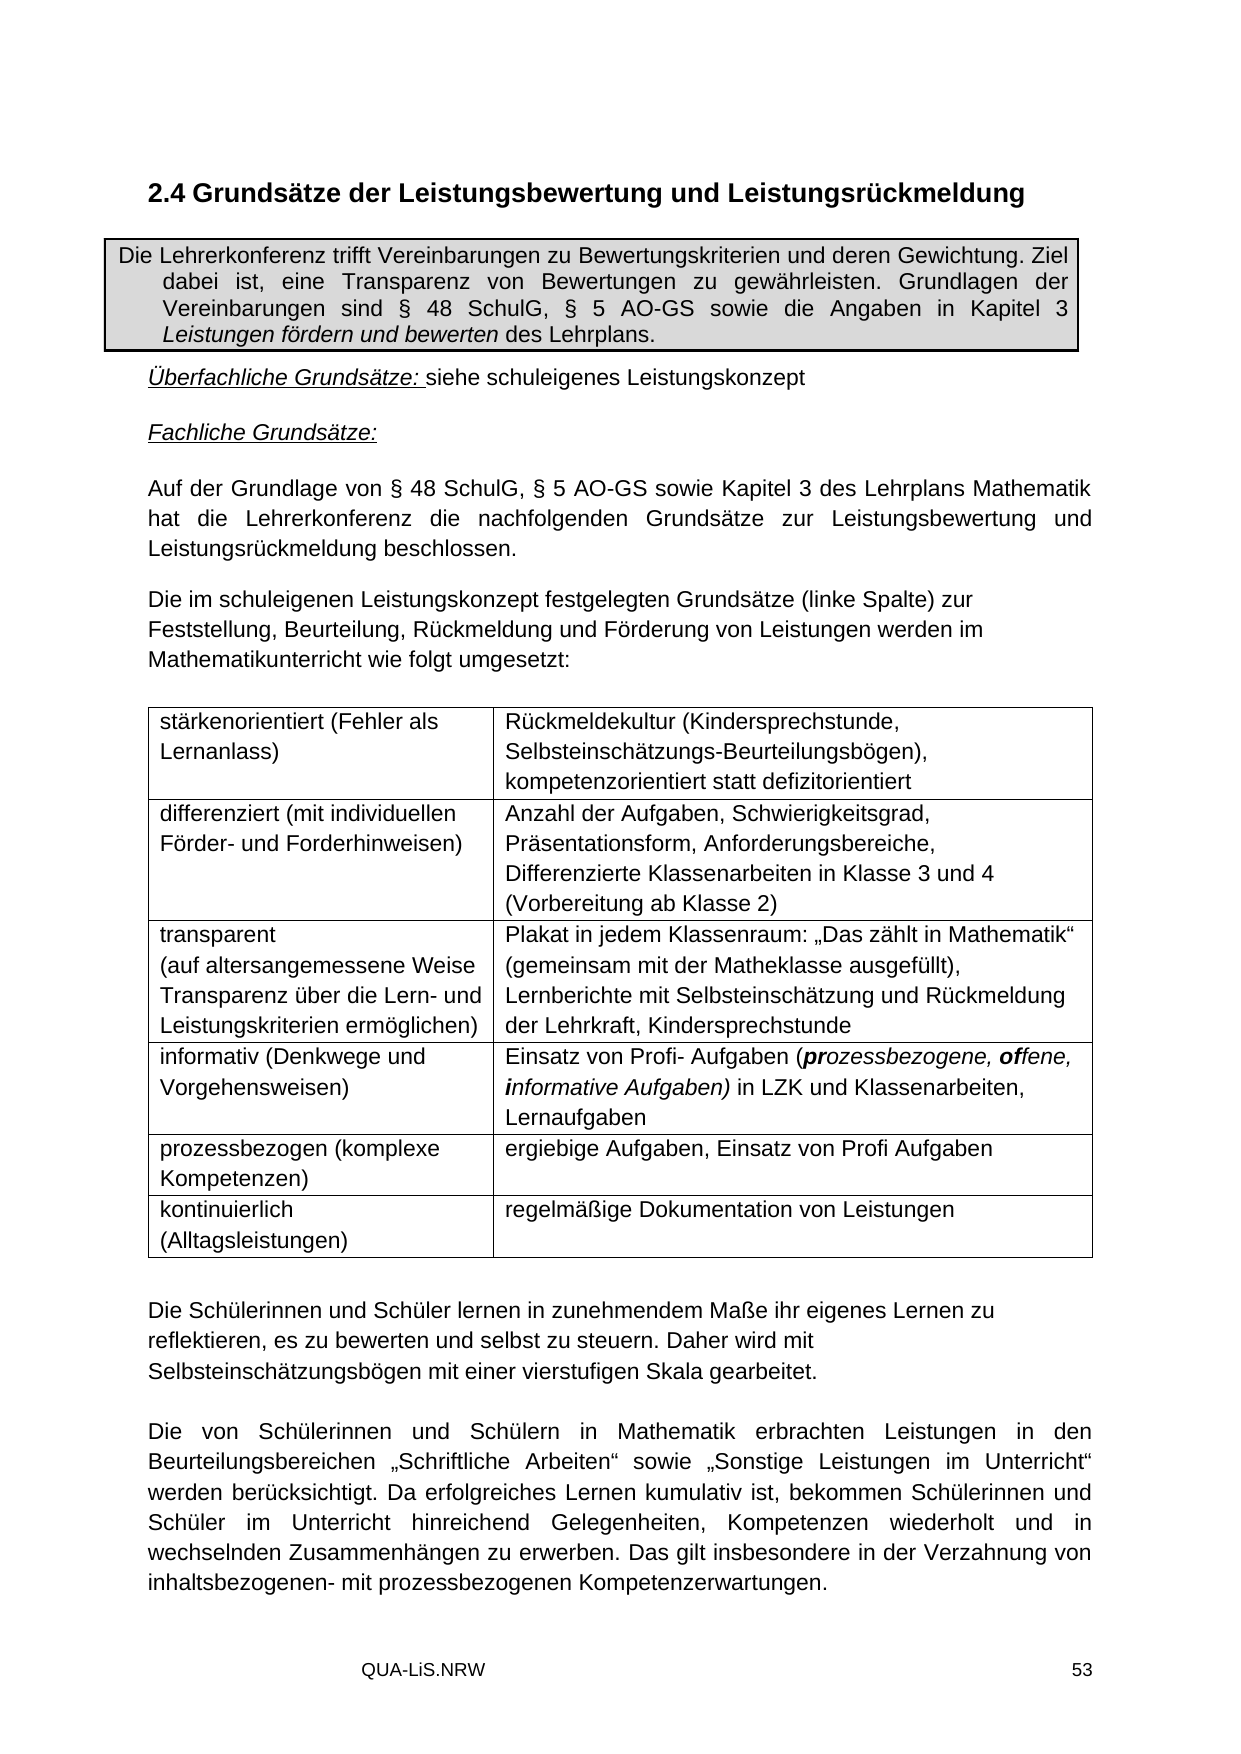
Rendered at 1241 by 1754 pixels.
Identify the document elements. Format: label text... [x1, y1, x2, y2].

table_cell transparent (auf altersangemessene Weise Transparenz über die Lern- und Leistungskriterien ermöglichen) [149, 921, 493, 1042]
table_header stärkenorientiert (Fehler als Lernanlass) [149, 708, 493, 798]
table_cell kontinuierlich (Alltagsleistungen) [149, 1196, 493, 1257]
table_cell Einsatz von Profi- Aufgaben (prozessbezogene, offene, informative Aufgaben) in LZK und Klassenarbeiten, Lernaufgaben [494, 1043, 1092, 1134]
text Überfachliche Grundsätze: siehe schuleigenes Leistungskonzept [148, 364, 1092, 390]
table_cell prozessbezogen (komplexe Kompetenzen) [149, 1135, 493, 1195]
table_cell ergiebige Aufgaben, Einsatz von Profi Aufgaben [494, 1135, 1092, 1195]
text Die Schülerinnen und Schüler lernen in zunehmendem Maße ihr eigenes Lernen zu reflektieren, es zu bewerten und selbst zu steuern. Daher wird mit Selbsteinschätzungsbögen mit einer vierstufigen Skala gearbeitet. [148, 1297, 1092, 1384]
table_cell regelmäßige Dokumentation von Leistungen [494, 1196, 1092, 1257]
table_header Rückmeldekultur (Kindersprechstunde, Selbsteinschätzungs-Beurteilungsbögen), kompetenzorientiert statt defizitorientiert [494, 708, 1092, 798]
table_cell informativ (Denkwege und Vorgehensweisen) [149, 1043, 493, 1134]
table_cell differenziert (mit individuellen Förder- und Forderhinweisen) [149, 800, 493, 920]
text Auf der Grundlage von § 48 SchulG, § 5 AO-GS sowie Kapitel 3 des Lehrplans Mathematik hat die Lehrerkonferenz die nachfolgenden Grundsätze zur Leistungsbewertung und Leistungsrückmeldung beschlossen. [148, 474, 1092, 561]
text Fachliche Grundsätze: [148, 419, 1092, 446]
text Die von Schülerinnen und Schülern in Mathematik erbrachten Leistungen in den Beurteilungsbereichen „Schriftliche Arbeiten“ sowie „Sonstige Leistungen im Unterricht“ werden berücksichtigt. Da erfolgreiches Lernen kumulativ ist, bekommen Schülerinnen und Schüler im Unterricht hinreichend Gelegenheiten, Kompetenzen wiederholt und in wechselnden Zusammenhängen zu erwerben. Das gilt insbesondere in der Verzahnung von inhaltsbezogenen- mit prozessbezogenen Kompetenzerwartungen. [148, 1418, 1092, 1596]
table_cell Plakat in jedem Klassenraum: „Das zählt in Mathematik“ (gemeinsam mit der Matheklasse ausgefüllt), Lernberichte mit Selbsteinschätzung und Rückmeldung der Lehrkraft, Kindersprechstunde [494, 921, 1092, 1042]
text Die im schuleigenen Leistungskonzept festgelegten Grundsätze (linke Spalte) zur Feststellung, Beurteilung, Rückmeldung und Förderung von Leistungen werden im Mathematikunterricht wie folgt umgesetzt: [148, 586, 1092, 673]
text Die Lehrerkonferenz trifft Vereinbarungen zu Bewertungskriterien und deren Gewichtung. Ziel dabei ist, eine Transparenz von Bewertungen zu gewährleisten. Grundlagen der Vereinbarungen sind § 48 SchulG, § 5 AO-GS sowie die Angaben in Kapitel 3 Leistungen fördern und bewerten des Lehrplans. [106, 240, 1077, 349]
table_cell Anzahl der Aufgaben, Schwierigkeitsgrad, Präsentationsform, Anforderungsbereiche, Differenzierte Klassenarbeiten in Klasse 3 und 4 (Vorbereitung ab Klasse 2) [494, 800, 1092, 920]
subtitle 2.4 Grundsätze der Leistungsbewertung und Leistungsrückmeldung [148, 177, 1092, 208]
